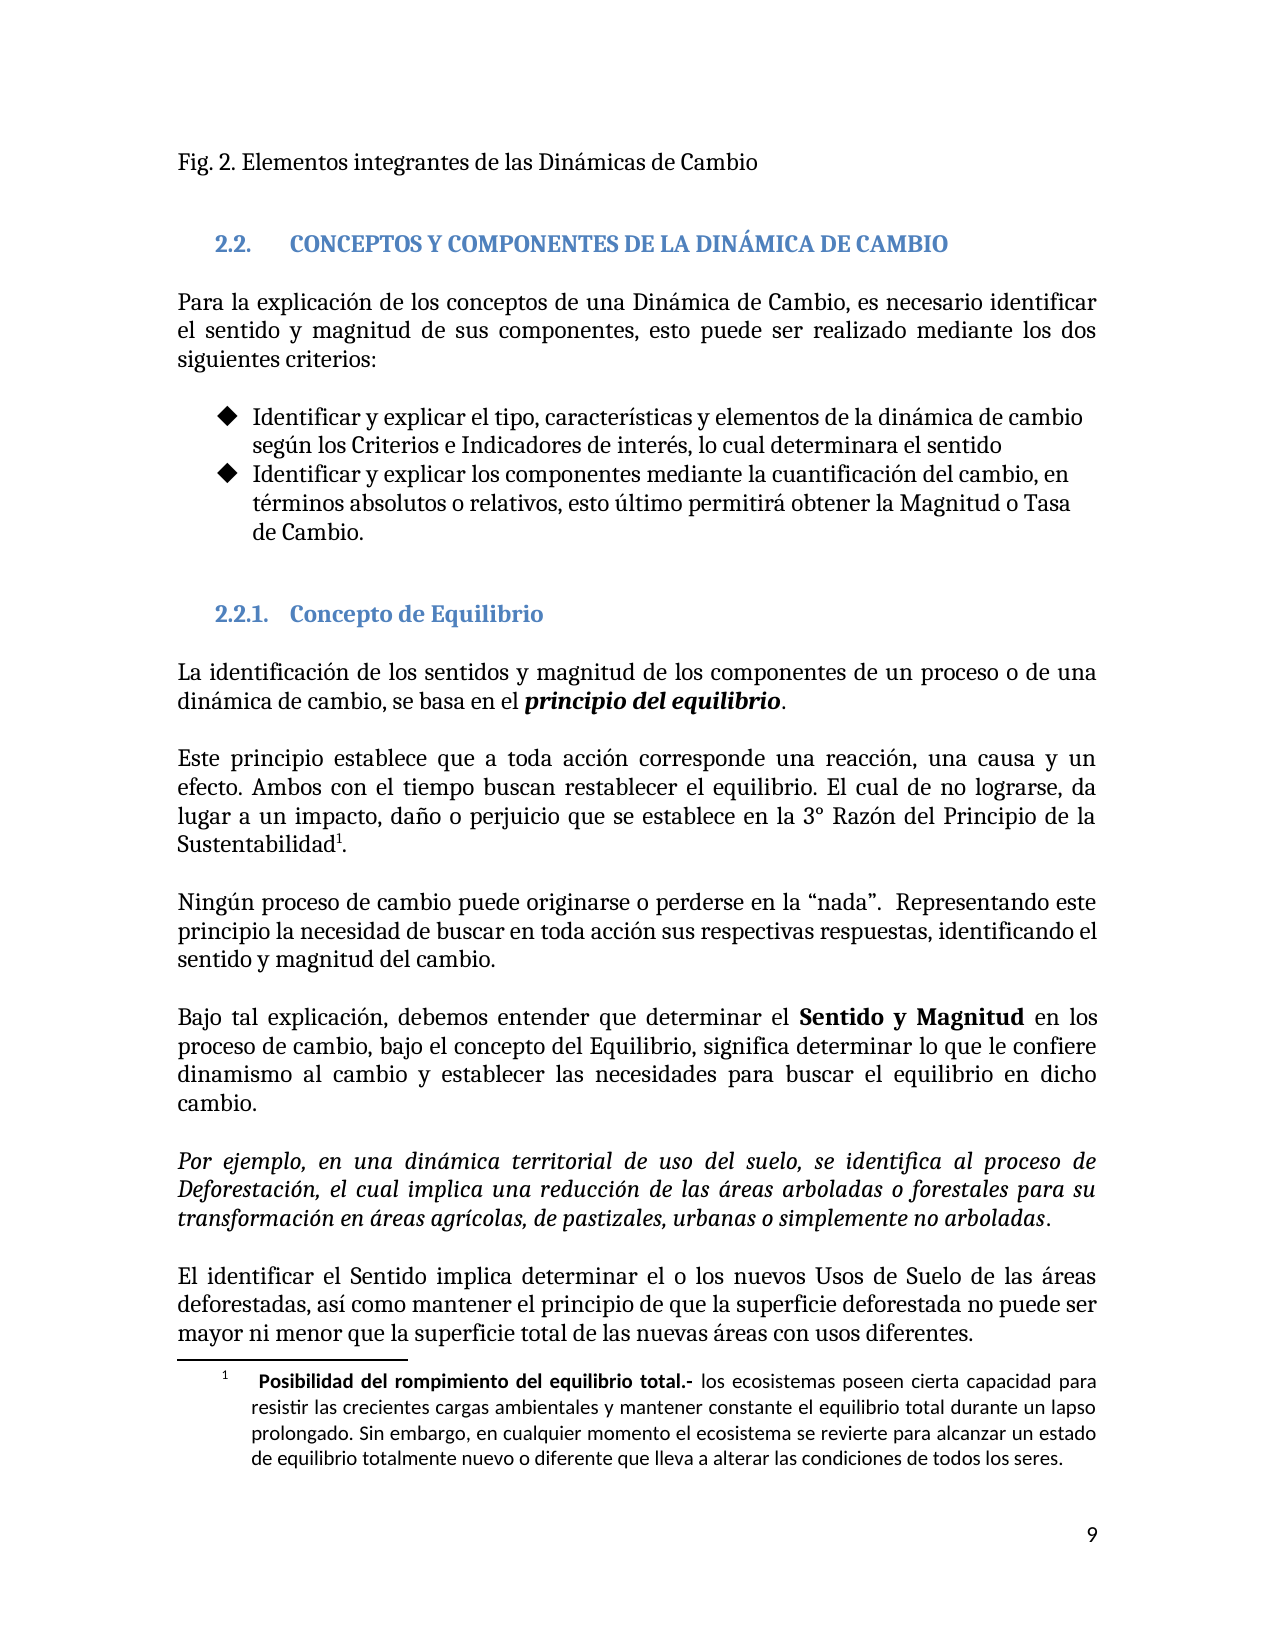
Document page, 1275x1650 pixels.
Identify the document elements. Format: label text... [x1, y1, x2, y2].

text Ningún proceso de cambio puede originarse o perderse en la “nada”. Representando este principio la necesidad de buscar en toda acción sus respectivas respuestas, identificando el sentido y magnitud del cambio. [177, 888, 1098, 974]
subtitle CONCEPTOS Y COMPONENTES DE LA DINÁMICA DE CAMBIO [215, 230, 1098, 259]
text Fig. 2. Elementos integrantes de las Dinámicas de Cambio [177, 148, 1098, 176]
text Por ejemplo, en una dinámica territorial de uso del suelo, se identifica al proceso de Deforestación, el cual implica una reducción de las áreas arboladas o forestales para su transformación en áreas agrícolas, de pastizales, urbanas o simplemente no arboladas. [177, 1147, 1098, 1233]
subtitle Concepto de Equilibrio [215, 600, 1098, 629]
list Identificar y explicar los componentes mediante la cuantificación del cambio, en términos absolutos o relativos, esto último permitirá obtener la Magnitud o Tasa de Cambio. [215, 460, 1098, 546]
list Identificar y explicar el tipo, características y elementos de la dinámica de cambio según los Criterios e Indicadores de interés, lo cual determinara el sentido [215, 403, 1098, 460]
text Para la explicación de los conceptos de una Dinámica de Cambio, es necesario identificar el sentido y magnitud de sus componentes, esto puede ser realizado mediante los dos siguientes criterios: [177, 288, 1098, 374]
text Bajo tal explicación, debemos entender que determinar el Sentido y Magnitud en los proceso de cambio, bajo el concepto del Equilibrio, significa determinar lo que le confiere dinamismo al cambio y establecer las necesidades para buscar el equilibrio en dicho cambio. [177, 1003, 1098, 1118]
text La identificación de los sentidos y magnitud de los componentes de un proceso o de una dinámica de cambio, se basa en el principio del equilibrio. [177, 658, 1098, 715]
text El identificar el Sentido implica determinar el o los nuevos Usos de Suelo de las áreas deforestadas, así como mantener el principio de que la superficie deforestada no puede ser mayor ni menor que la superficie total de las nuevas áreas con usos diferentes. [177, 1262, 1098, 1348]
text Este principio establece que a toda acción corresponde una reacción, una causa y un efecto. Ambos con el tiempo buscan restablecer el equilibrio. El cual de no lograrse, da lugar a un impacto, daño o perjuicio que se establece en la 3° Razón del Principio de la Sustentabilidad. [177, 744, 1098, 859]
